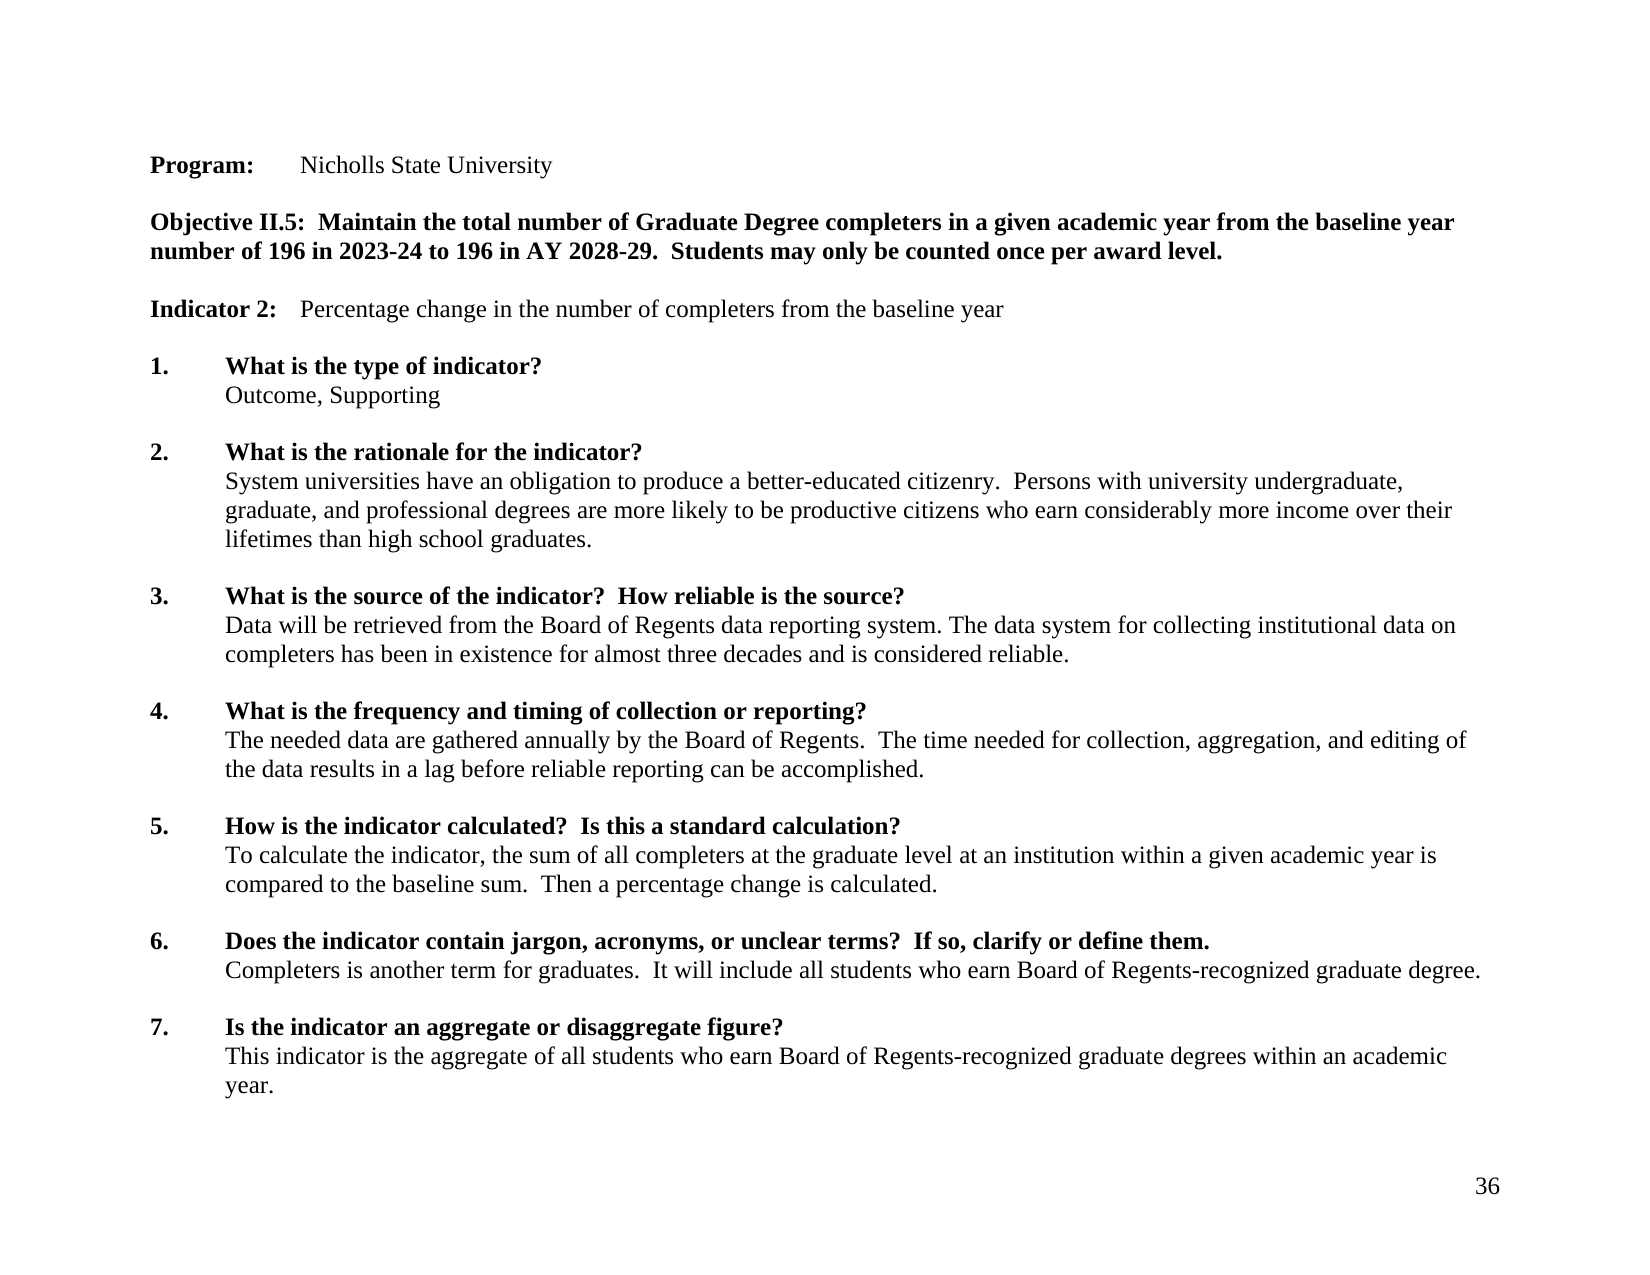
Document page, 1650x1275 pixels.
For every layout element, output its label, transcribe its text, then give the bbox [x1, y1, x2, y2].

text System universities have an obligation to produce a better-educated citizenry. Persons with university undergraduate, graduate, and professional degrees are more likely to be productive citizens who earn considerably more income over their lifetimes than high school graduates. [225, 466, 1500, 552]
text 6. Does the indicator contain jargon, acronyms, or unclear terms? If so, clarify or define them. [150, 926, 1500, 955]
text Outcome, Supporting [150, 380, 1500, 409]
text 5. How is the indicator calculated? Is this a standard calculation? [150, 811, 1500, 840]
text 7. Is the indicator an aggregate or disaggregate figure? [150, 1012, 1500, 1041]
text To calculate the indicator, the sum of all completers at the graduate level at an institution within a given academic year is compared to the baseline sum. Then a percentage change is calculated. [150, 840, 1500, 897]
text 2. What is the rationale for the indicator? [150, 437, 1500, 466]
text Program: Nicholls State University [150, 150, 1500, 179]
text Completers is another term for graduates. It will include all students who earn Board of Regents-recognized graduate degree. [150, 955, 1500, 984]
text Indicator 2: Percentage change in the number of completers from the baseline year [150, 294, 1500, 322]
text This indicator is the aggregate of all students who earn Board of Regents-recognized graduate degrees within an academic year. [150, 1041, 1500, 1099]
text 1. What is the type of indicator? [150, 351, 1500, 380]
text Data will be retrieved from the Board of Regents data reporting system. The data system for collecting institutional data on completers has been in existence for almost three decades and is considered reliable. [150, 610, 1500, 667]
text The needed data are gathered annually by the Board of Regents. The time needed for collection, aggregation, and editing of the data results in a lag before reliable reporting can be accomplished. [150, 725, 1500, 782]
text Objective II.5: Maintain the total number of Graduate Degree completers in a given academic year from the baseline year number of 196 in 2023-24 to 196 in AY 2028-29. Students may only be counted once per award level. [150, 207, 1500, 265]
text 3. What is the source of the indicator? How reliable is the source? [150, 581, 1500, 610]
text 4. What is the frequency and timing of collection or reporting? [150, 696, 1500, 725]
